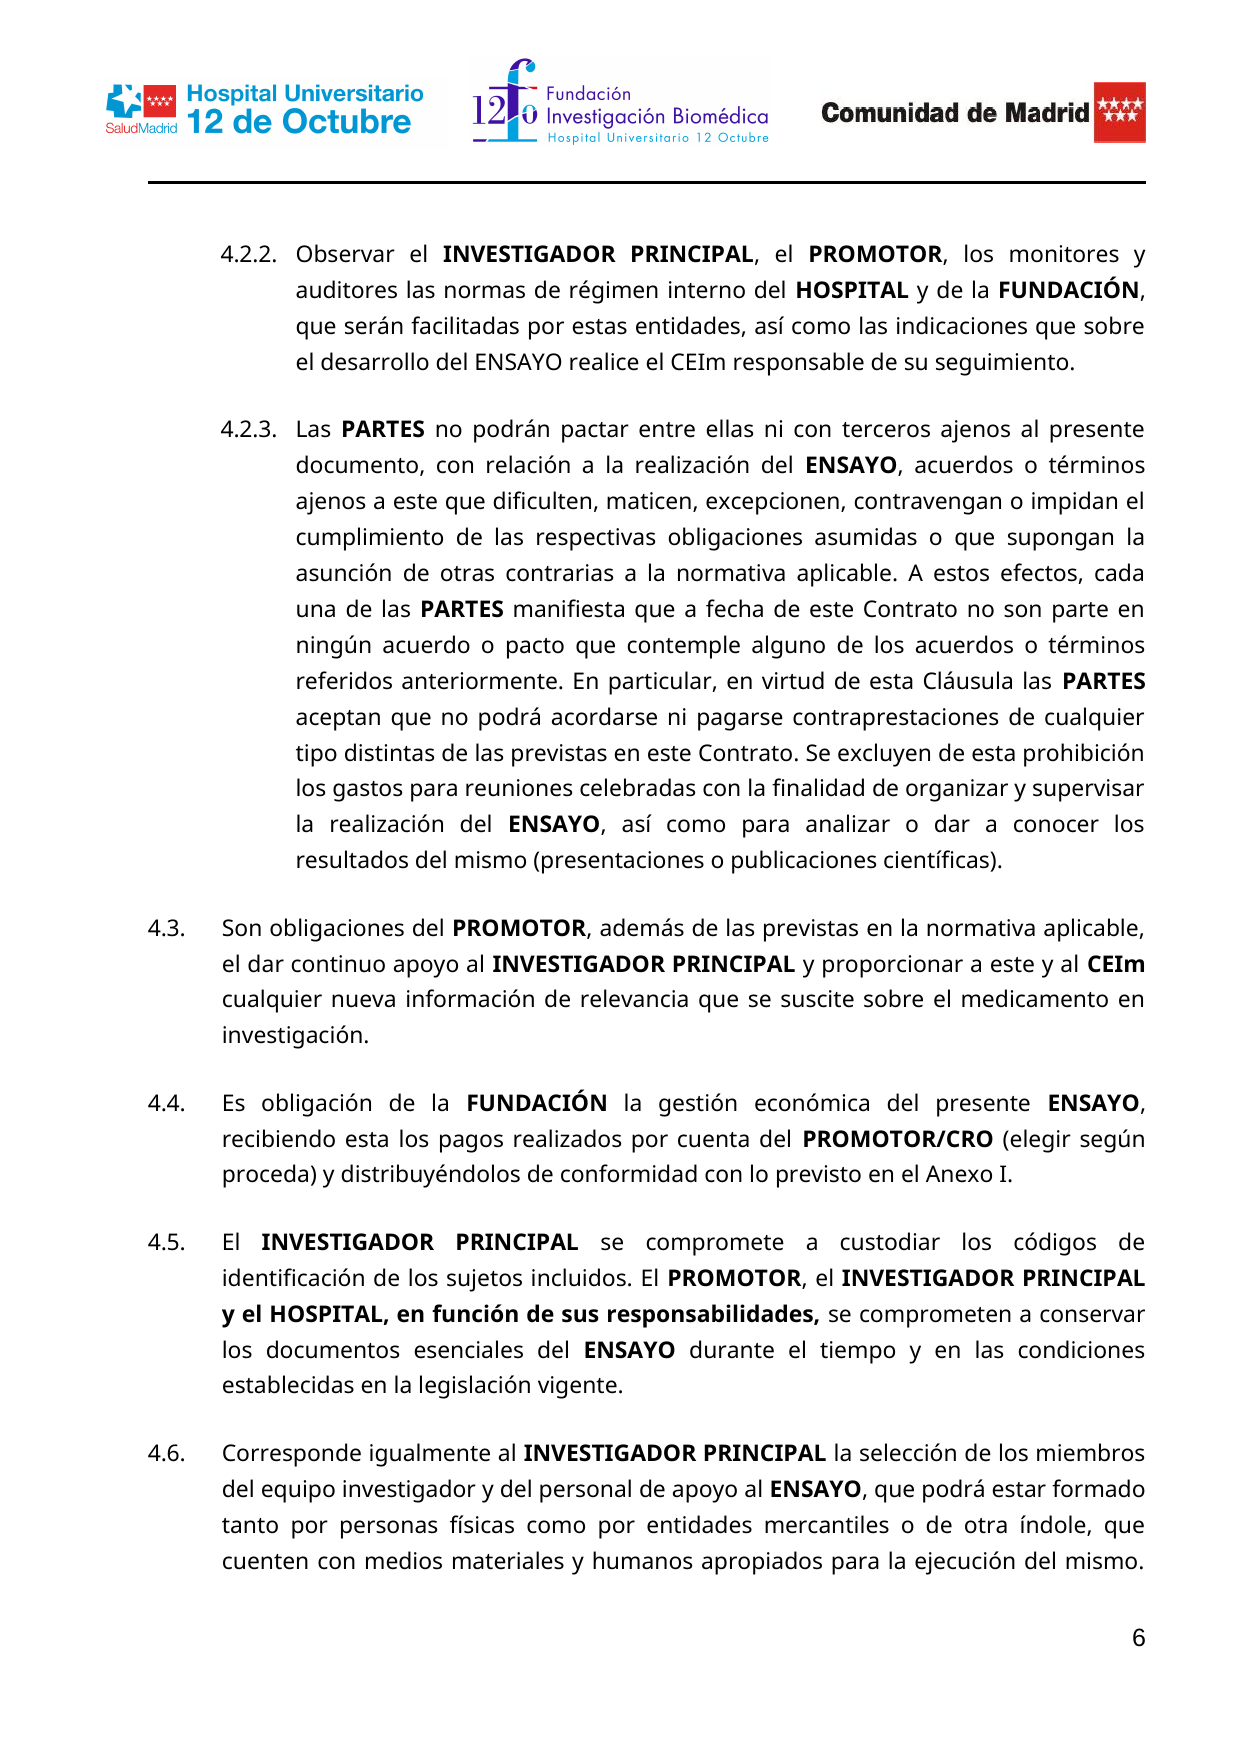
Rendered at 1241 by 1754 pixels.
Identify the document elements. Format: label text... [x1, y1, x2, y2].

list El INVESTIGADOR PRINCIPAL se compromete a custodiar los códigos de identificación de los sujetos incluidos. El PROMOTOR, el INVESTIGADOR PRINCIPAL y el HOSPITAL, en función de sus responsabilidades, se comprometen a conservar los documentos esenciales del ENSAYO durante el tiempo y en las condiciones establecidas en la legislación vigente. [148, 1226, 1146, 1401]
picture [468, 57, 772, 147]
list Observar el INVESTIGADOR PRINCIPAL, el PROMOTOR, los monitores y auditores las normas de régimen interno del HOSPITAL y de la FUNDACIÓN, que serán facilitadas por estas entidades, así como las indicaciones que sobre el desarrollo del ENSAYO realice el CEIm responsable de su seguimiento. [220, 238, 1146, 377]
picture [821, 82, 1146, 143]
list Es obligación de la FUNDACIÓN la gestión económica del presente ENSAYO, recibiendo esta los pagos realizados por cuenta del PROMOTOR/CRO (elegir según proceda) y distribuyéndolos de conformidad con lo previsto en el Anexo I. [148, 1087, 1146, 1190]
list Son obligaciones del PROMOTOR, además de las previstas en la normativa aplicable, el dar continuo apoyo al INVESTIGADOR PRINCIPAL y proporcionar a este y al CEIm cualquier nueva información de relevancia que se suscite sobre el medicamento en investigación. [148, 912, 1146, 1051]
list Las PARTES no podrán pactar entre ellas ni con terceros ajenos al presente documento, con relación a la realización del ENSAYO, acuerdos o términos ajenos a este que dificulten, maticen, excepcionen, contravengan o impidan el cumplimiento de las respectivas obligaciones asumidas o que supongan la asunción de otras contrarias a la normativa aplicable. A estos efectos, cada una de las PARTES manifiesta que a fecha de este Contrato no son parte en ningún acuerdo o pacto que contemple alguno de los acuerdos o términos referidos anteriormente. En particular, en virtud de esta Cláusula las PARTES aceptan que no podrá acordarse ni pagarse contraprestaciones de cualquier tipo distintas de las previstas en este Contrato. Se excluyen de esta prohibición los gastos para reuniones celebradas con la finalidad de organizar y supervisar la realización del ENSAYO, así como para analizar o dar a conocer los resultados del mismo (presentaciones o publicaciones científicas). [220, 413, 1146, 876]
